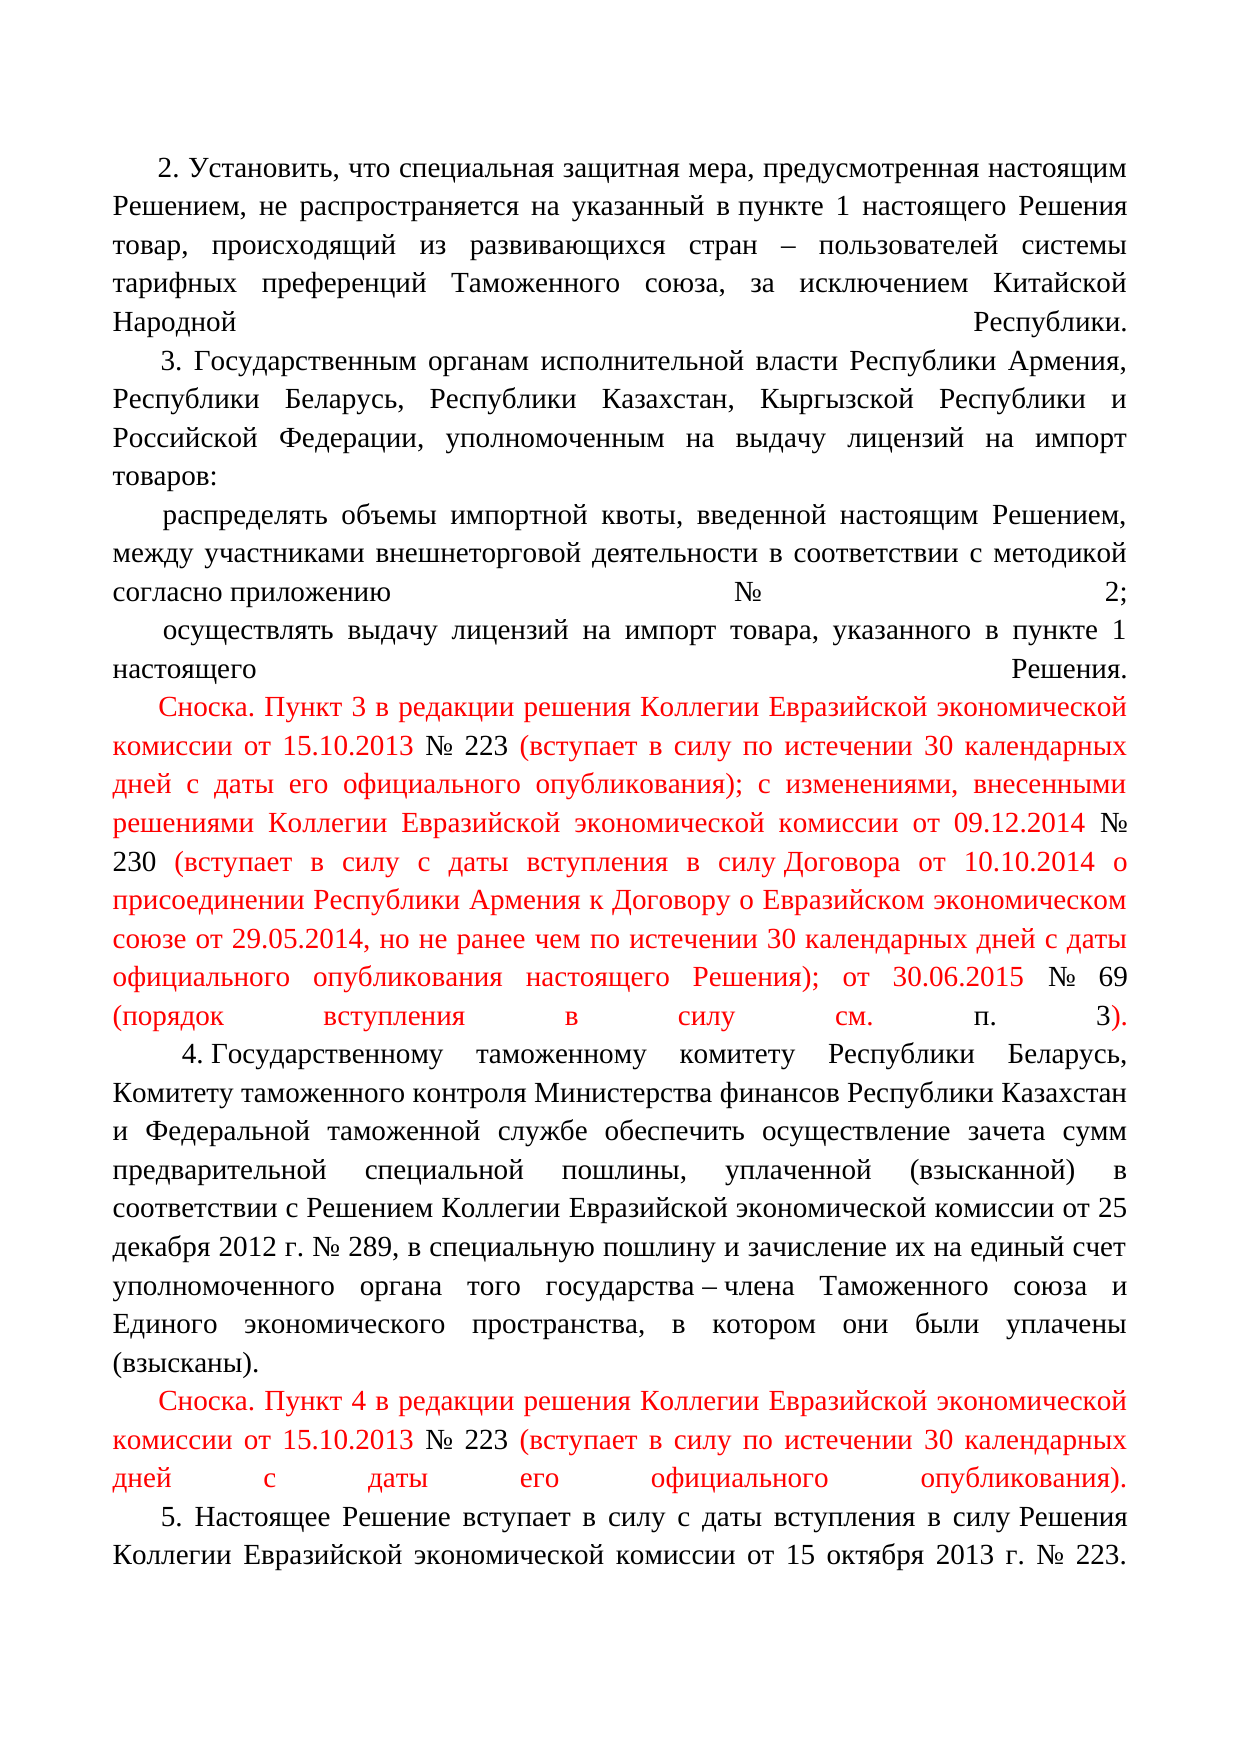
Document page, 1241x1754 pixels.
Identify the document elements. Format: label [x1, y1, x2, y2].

text [112, 150, 1128, 1571]
